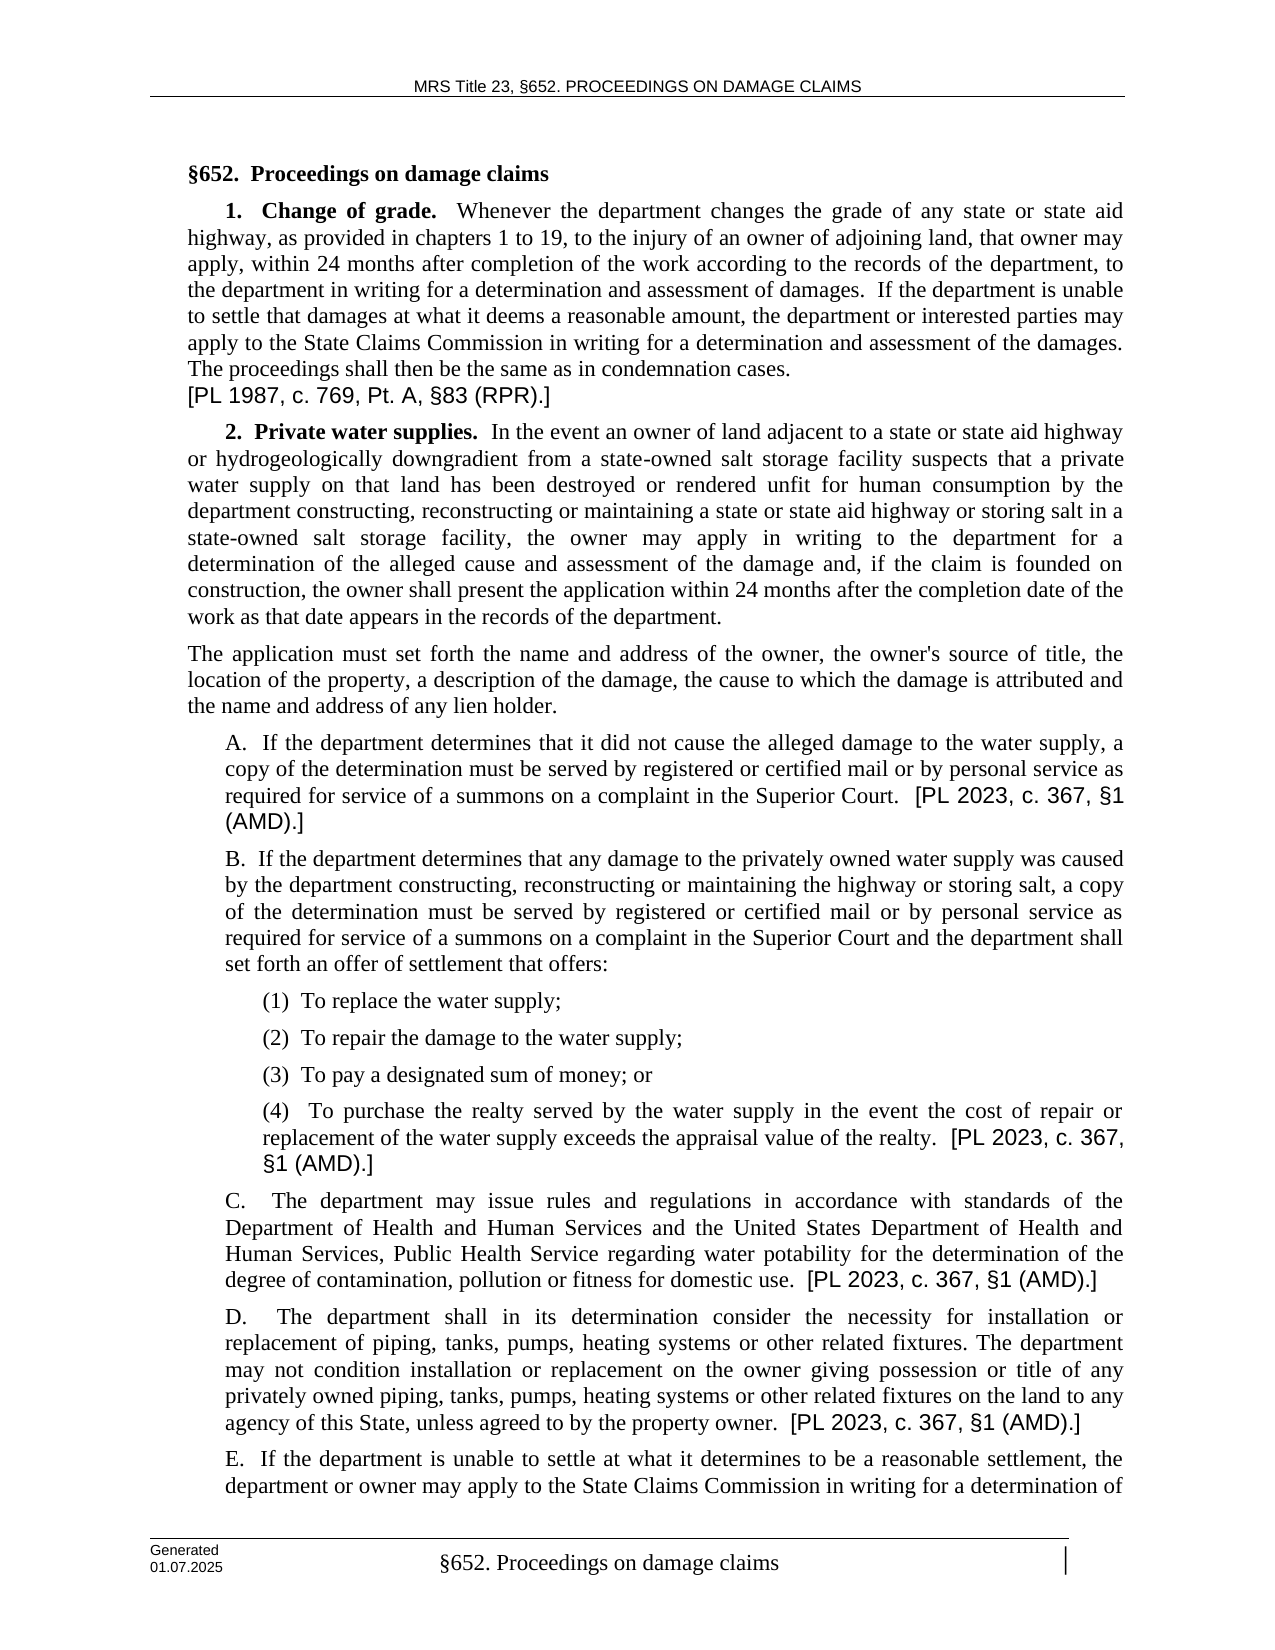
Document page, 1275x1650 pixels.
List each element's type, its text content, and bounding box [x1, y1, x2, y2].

text C. The department may issue rules and regulations in accordance with standards of the Department of Health and Human Services and the United States Department of Health and Human Services, Public Health Service regarding water potability for the determination of the degree of contamination, pollution or fitness for domestic use. [PL 2023, c. 367, §1 (AMD).] [225, 1187, 1125, 1293]
text (4) To purchase the realty served by the water supply in the event the cost of repair or replacement of the water supply exceeds the appraisal value of the realty. [PL 2023, c. 367, §1 (AMD).] [262, 1098, 1125, 1177]
text (2) To repair the damage to the water supply; [262, 1024, 1125, 1050]
text 1. Change of grade. Whenever the department changes the grade of any state or state aid highway, as provided in chapters 1 to 19, to the injury of an owner of adjoining land, that owner may apply, within 24 months after completion of the work according to the records of the department, to the department in writing for a determination and assessment of damages. If the department is unable to settle that damages at what it deems a reasonable amount, the department or interested parties may apply to the State Claims Commission in writing for a determination and assessment of the damages. The proceedings shall then be the same as in condemnation cases. [187, 197, 1125, 382]
text D. The department shall in its determination consider the necessity for installation or replacement of piping, tanks, pumps, heating systems or other related fixtures. The department may not condition installation or replacement on the owner giving possession or title of any privately owned piping, tanks, pumps, heating systems or other related fixtures on the land to any agency of this State, unless agreed to by the property owner. [PL 2023, c. 367, §1 (AMD).] [225, 1303, 1125, 1435]
text (3) To pay a designated sum of money; or [262, 1061, 1125, 1087]
text §652. Proceedings on damage claims [187, 160, 1125, 187]
text (1) To replace the water supply; [262, 987, 1125, 1014]
text B. If the department determines that any damage to the privately owned water supply was caused by the department constructing, reconstructing or maintaining the highway or storing salt, a copy of the determination must be served by registered or certified mail or by personal service as required for service of a summons on a complaint in the Superior Court and the department shall set forth an offer of settlement that offers: [225, 845, 1125, 977]
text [225, 1445, 1125, 1498]
text A. If the department determines that it did not cause the alleged damage to the water supply, a copy of the determination must be served by registered or certified mail or by personal service as required for service of a summons on a complaint in the Superior Court. [PL 2023, c. 367, §1 (AMD).] [225, 729, 1125, 835]
text [PL 1987, c. 769, Pt. A, §83 (RPR).] [187, 382, 1125, 408]
text The application must set forth the name and address of the owner, the owner's source of title, the location of the property, a description of the damage, the cause to which the damage is attributed and the name and address of any lien holder. [187, 640, 1125, 719]
text 2. Private water supplies. In the event an owner of land adjacent to a state or state aid highway or hydrogeologically downgradient from a state‑owned salt storage facility suspects that a private water supply on that land has been destroyed or rendered unfit for human consumption by the department constructing, reconstructing or maintaining a state or state aid highway or storing salt in a state‑owned salt storage facility, the owner may apply in writing to the department for a determination of the alleged cause and assessment of the damage and, if the claim is founded on construction, the owner shall present the application within 24 months after the completion date of the work as that date appears in the records of the department. [187, 418, 1125, 629]
